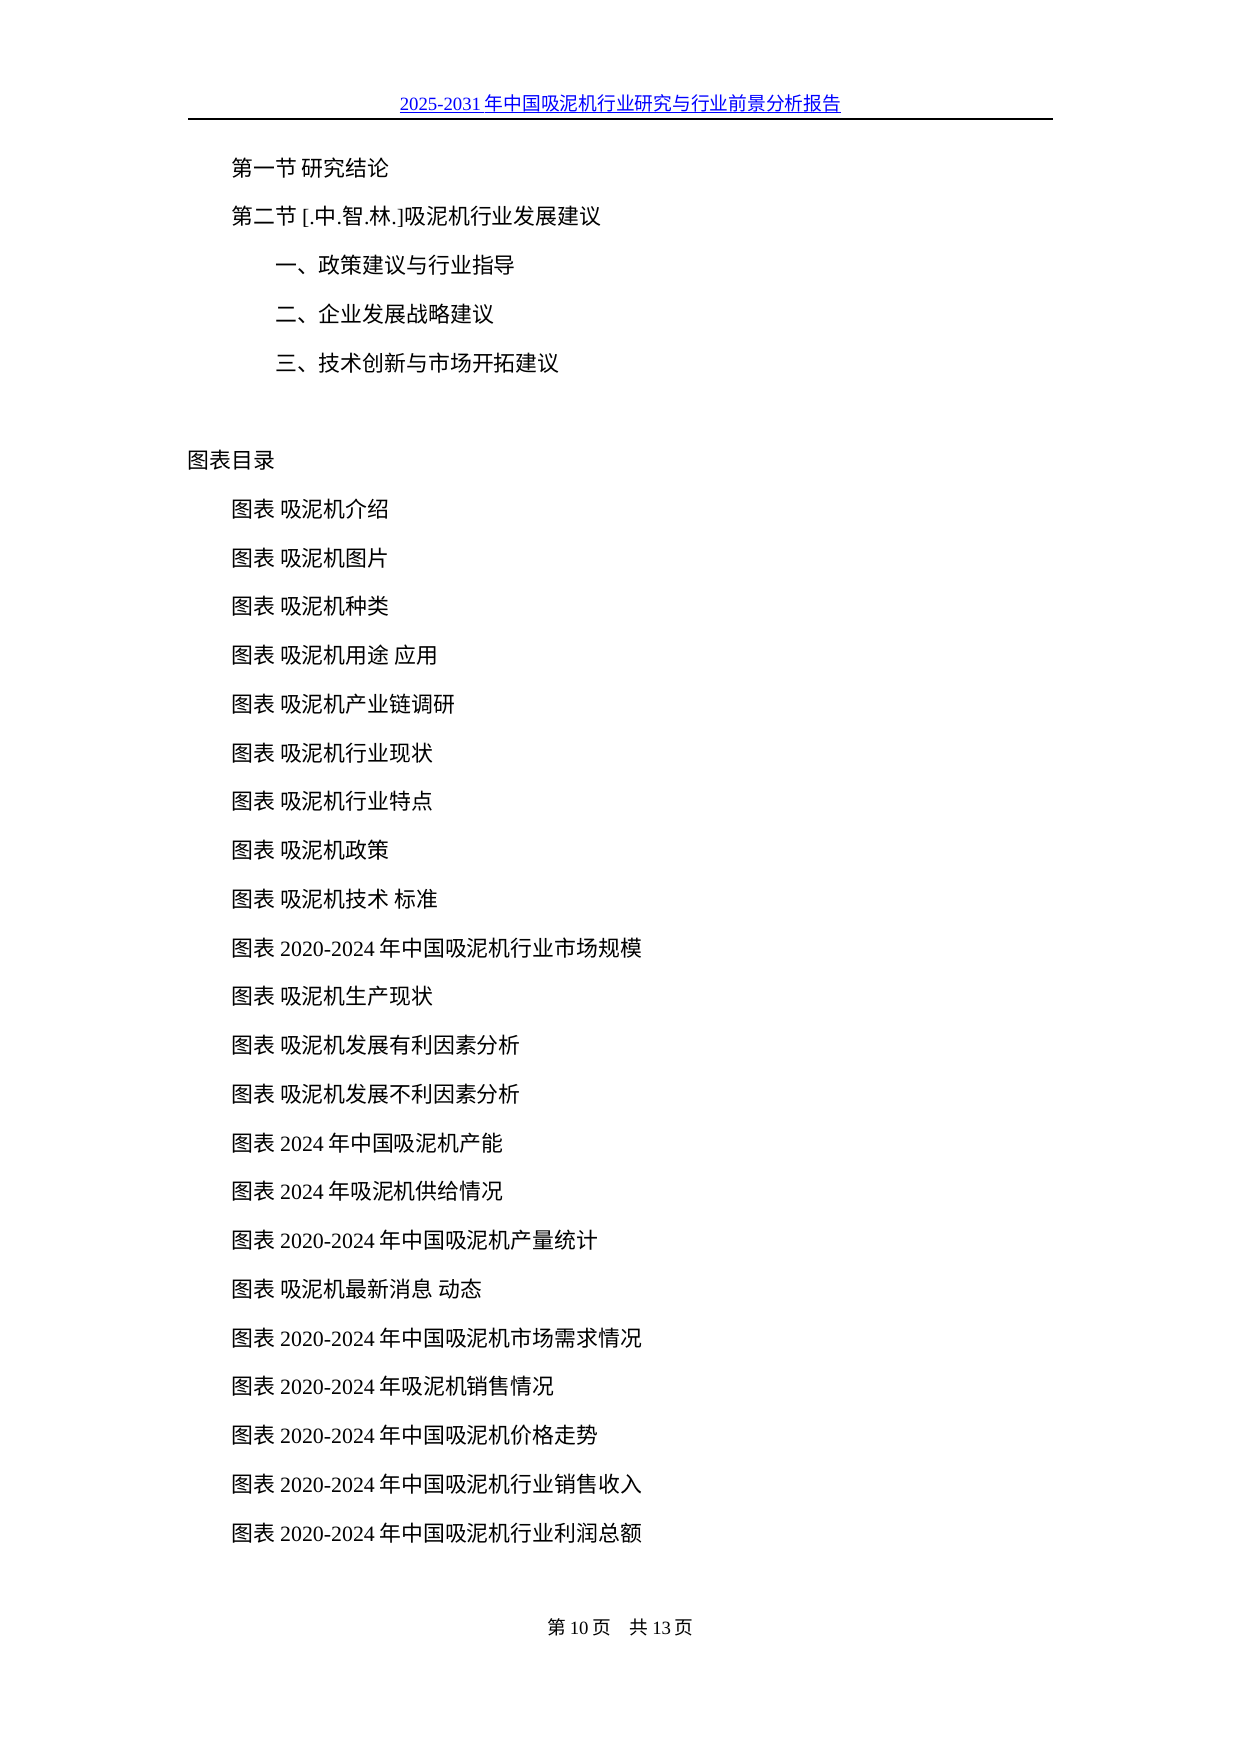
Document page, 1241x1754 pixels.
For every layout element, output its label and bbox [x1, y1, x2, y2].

text [187, 150, 1053, 1548]
